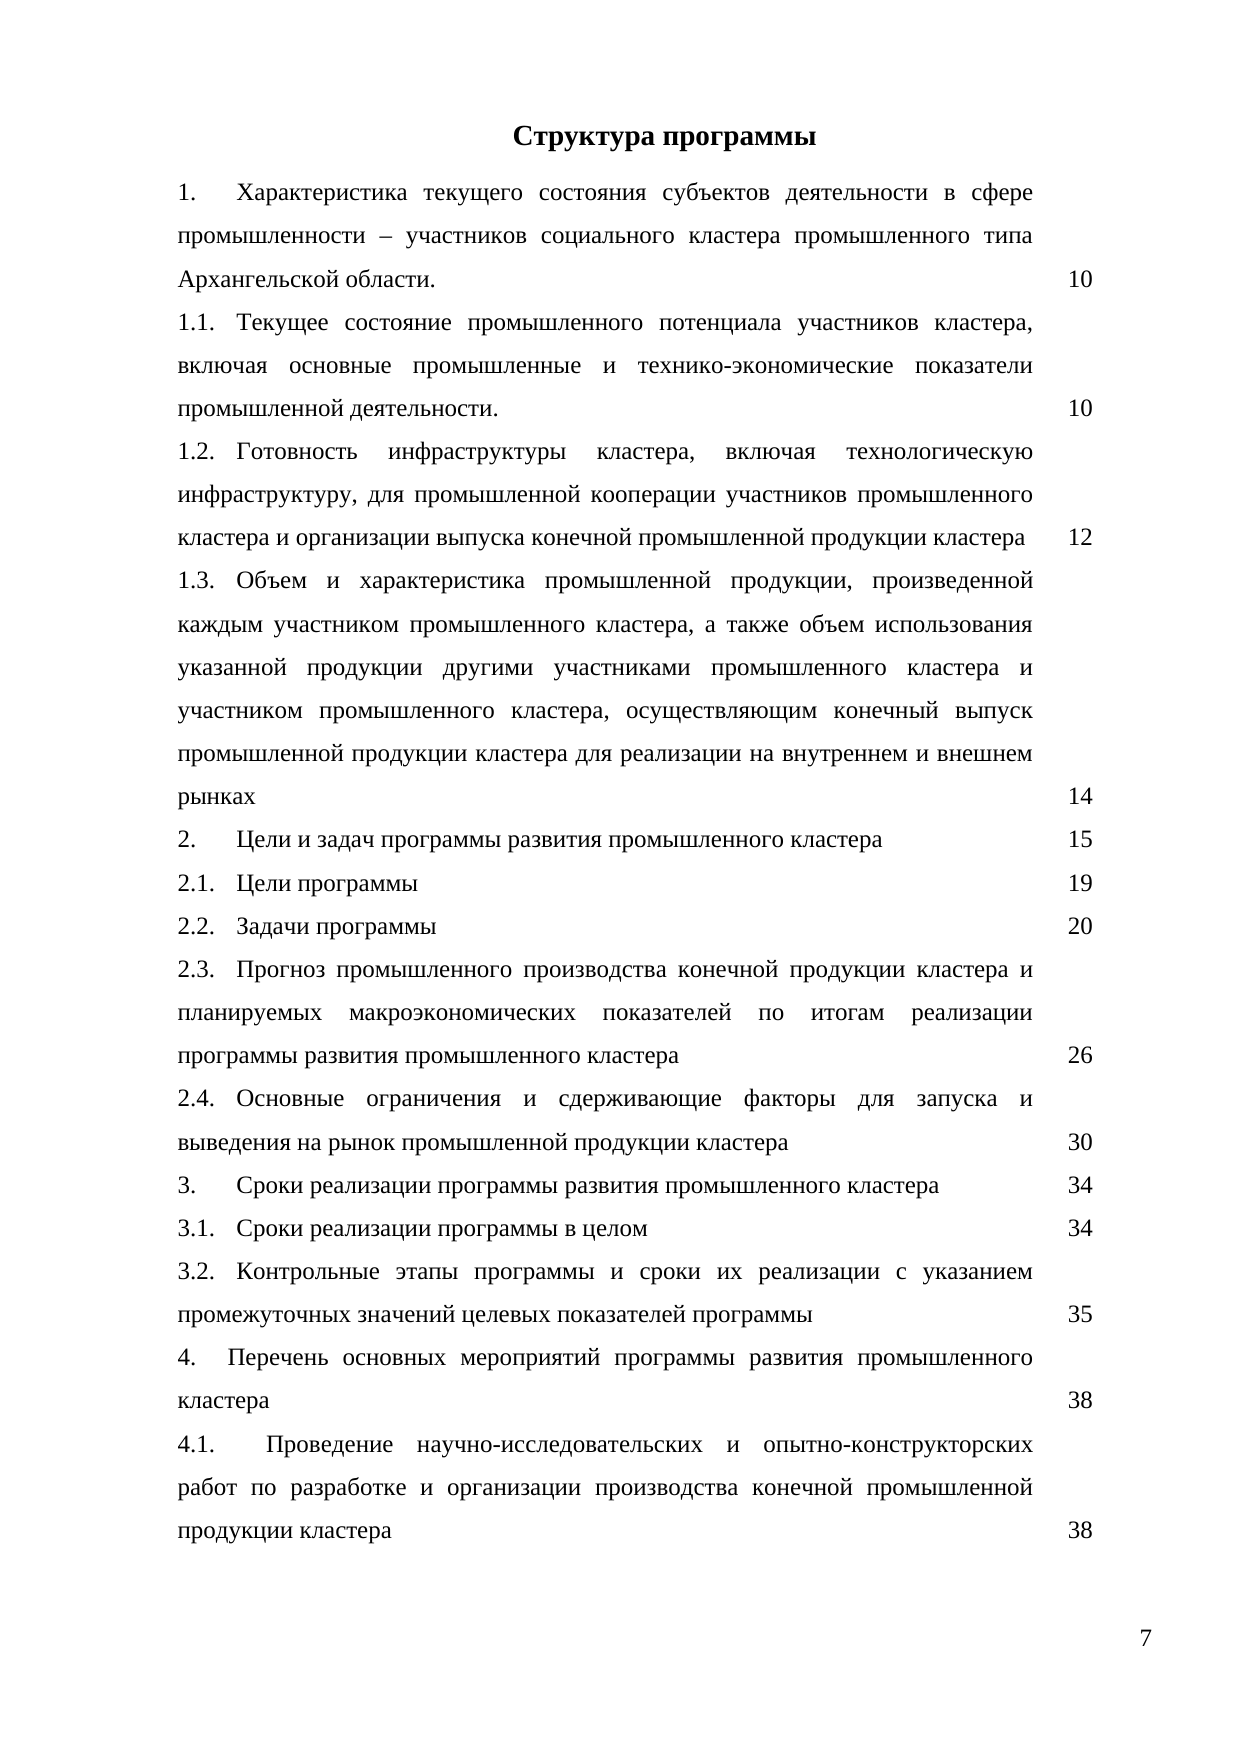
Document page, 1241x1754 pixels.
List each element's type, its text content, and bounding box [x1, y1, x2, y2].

text 3.2. Контрольные этапы программы и сроки их реализации с указанием промежуточных значений целевых показателей программы 35 [177, 1256, 1034, 1328]
text 2. Цели и задач программы развития промышленного кластера 15 [177, 824, 1034, 853]
text 1.1. Текущее состояние промышленного потенциала участников кластера, включая основные промышленные и технико-экономические показатели промышленной деятельности. 10 [177, 307, 1034, 422]
text 2.3. Прогноз промышленного производства конечной продукции кластера и планируемых макроэкономических показателей по итогам реализации программы развития промышленного кластера 26 [177, 954, 1034, 1069]
text 1.2. Готовность инфраструктуры кластера, включая технологическую инфраструктуру, для промышленной кооперации участников промышленного кластера и организации выпуска конечной промышленной продукции кластера 12 [177, 436, 1034, 551]
text 2.2. Задачи программы 20 [177, 911, 1034, 939]
text 3.1. Сроки реализации программы в целом 34 [177, 1213, 1034, 1242]
text 4. Перечень основных мероприятий программы развития промышленного кластера 38 [177, 1342, 1034, 1414]
text 1.3. Объем и характеристика промышленной продукции, произведенной каждым участником промышленного кластера, а также объем использования указанной продукции другими участниками промышленного кластера и участником промышленного кластера, осуществляющим конечный выпуск промышленной продукции кластера для реализации на внутреннем и внешнем рынках 14 [177, 566, 1034, 810]
text 2.4. Основные ограничения и сдерживающие факторы для запуска и выведения на рынок промышленной продукции кластера 30 [177, 1083, 1034, 1155]
text 2.1. Цели программы 19 [177, 868, 1034, 896]
text Структура программы [177, 118, 1152, 152]
text 3. Сроки реализации программы развития промышленного кластера 34 [177, 1170, 1034, 1198]
text 4.1. Проведение научно-исследовательских и опытно-конструкторских работ по разработке и организации производства конечной промышленной продукции кластера 38 [177, 1429, 1034, 1544]
text 1. Характеристика текущего состояния субъектов деятельности в сфере промышленности – участников социального кластера промышленного типа Архангельской области. 10 [177, 177, 1034, 292]
